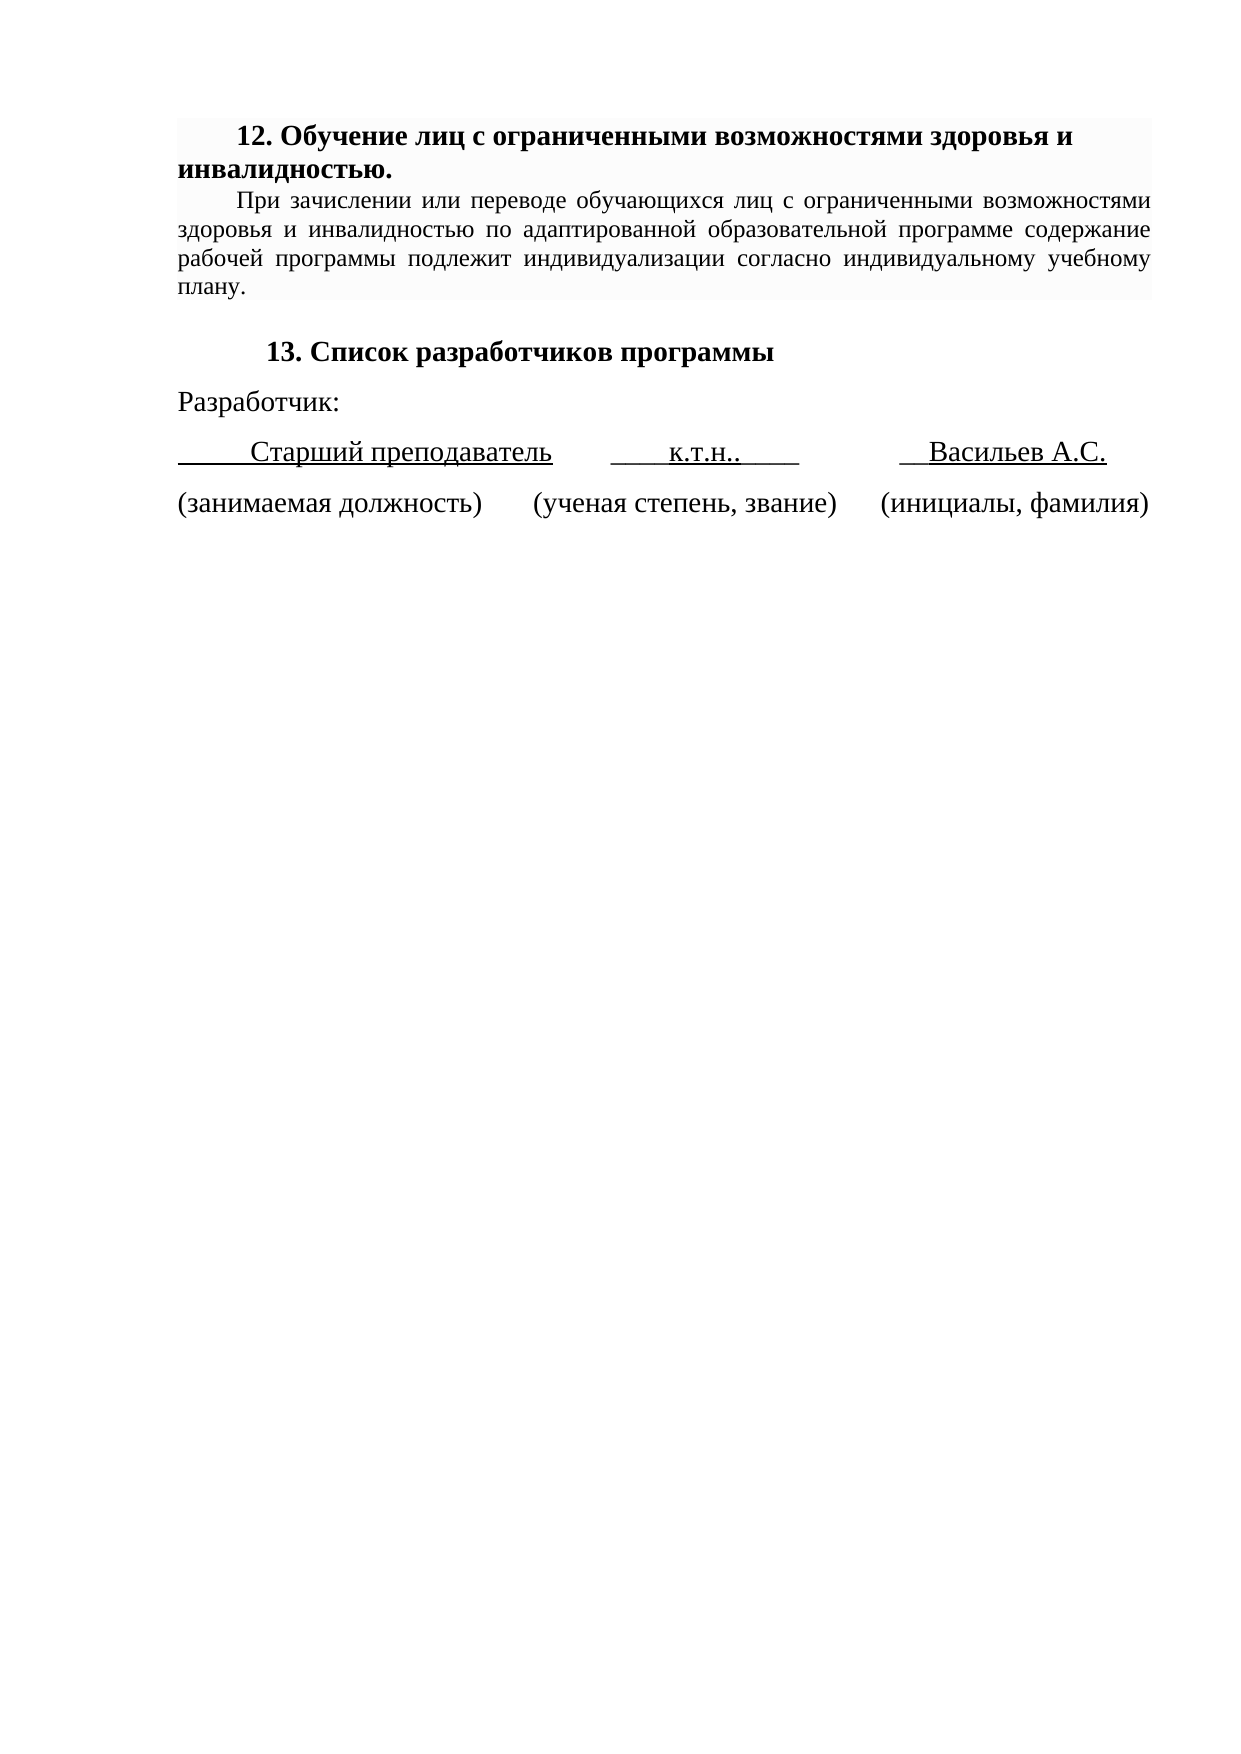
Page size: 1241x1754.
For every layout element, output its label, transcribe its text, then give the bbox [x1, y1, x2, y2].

text 13. Список разработчиков программы [177, 334, 1152, 367]
text 12. Обучение лиц с ограниченными возможностями здоровья и инвалидностью. [177, 118, 1152, 185]
text При зачислении или переводе обучающихся лиц с ограниченными возможностями здоровья и инвалидностью по адаптированной образовательной программе содержание рабочей программы подлежит индивидуализации согласно индивидуальному учебному плану. [177, 185, 1152, 300]
text Разработчик: [177, 384, 1152, 418]
text (занимаемая должность) (ученая степень, звание) (инициалы, фамилия) [177, 485, 1152, 518]
text Старший преподаватель ____к.т.н..____ __Васильев А.С. [177, 434, 1152, 468]
